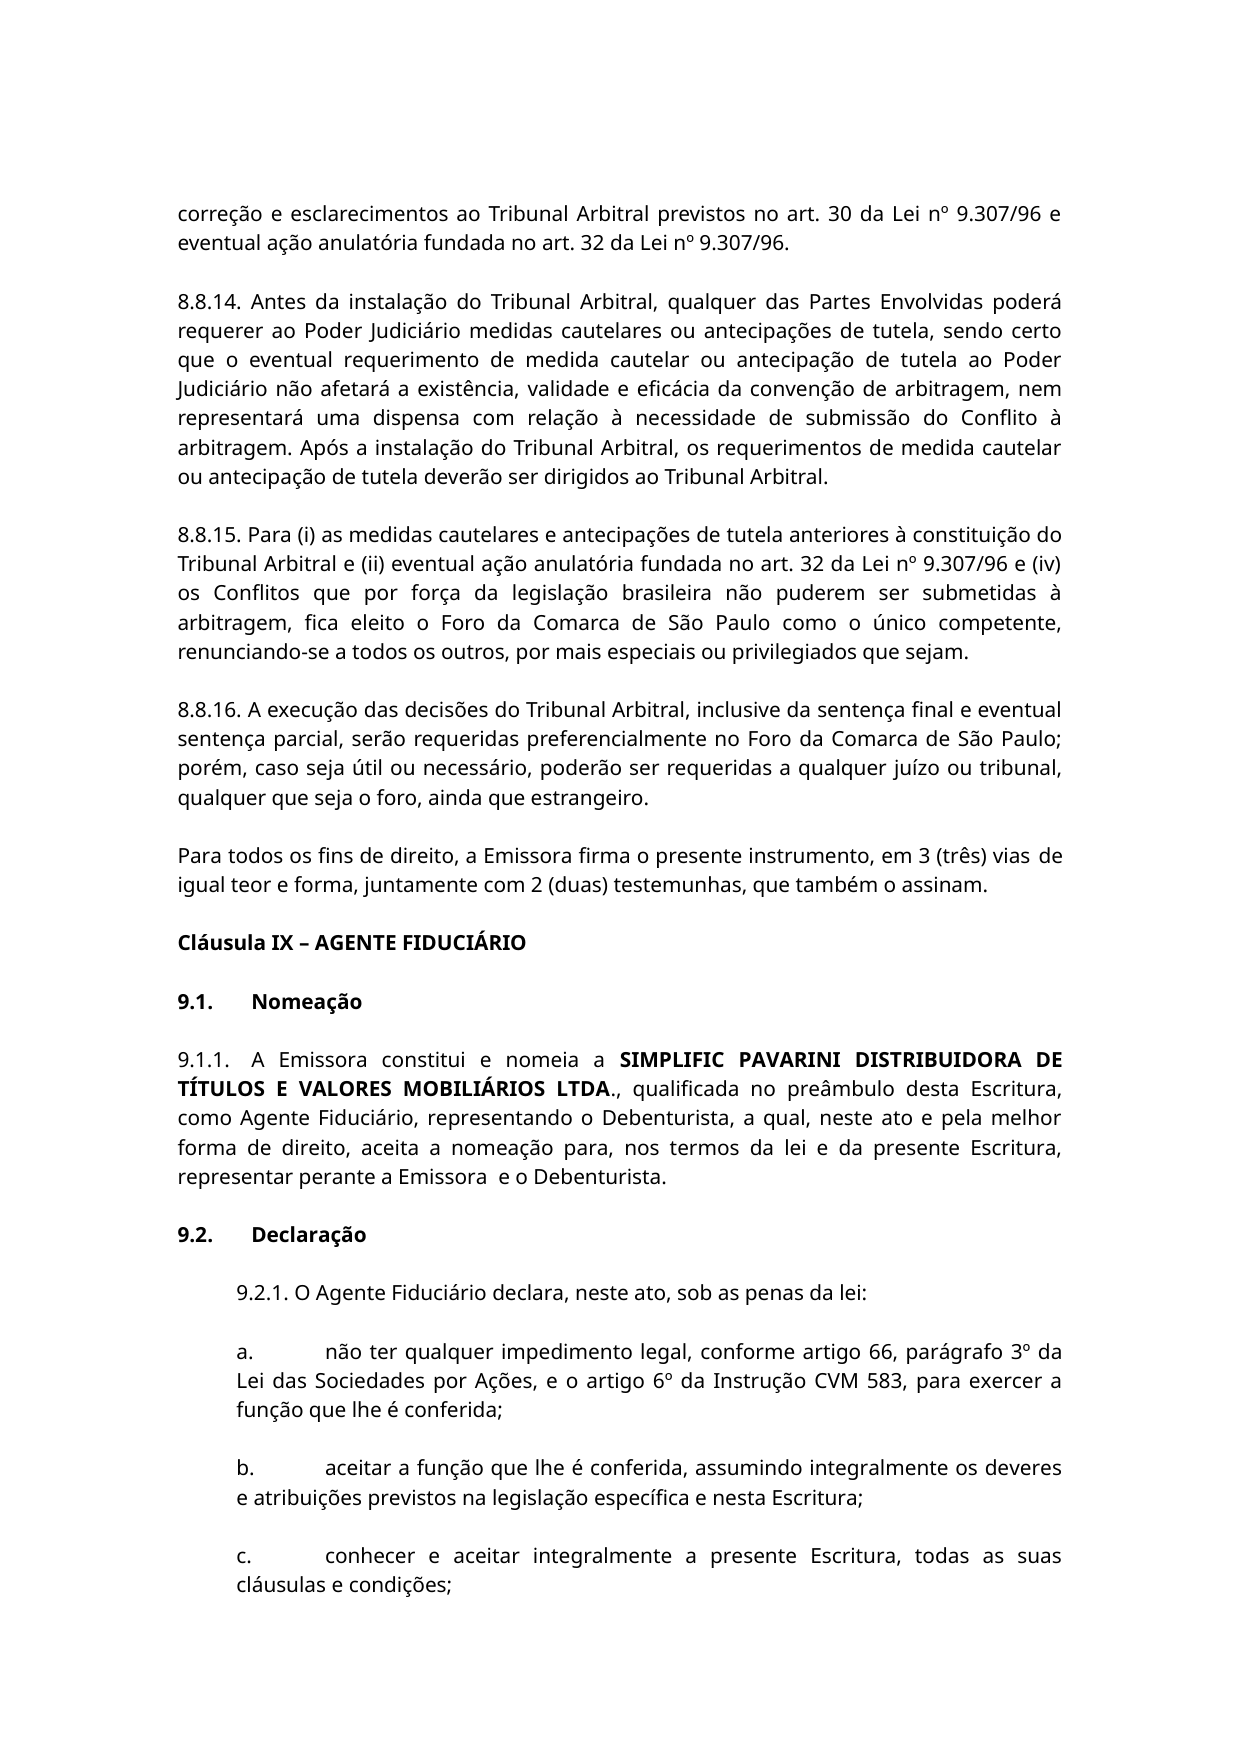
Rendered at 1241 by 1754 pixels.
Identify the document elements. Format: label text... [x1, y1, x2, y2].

text 8.8.15. Para (i) as medidas cautelares e antecipações de tutela anteriores à constituição do Tribunal Arbitral e (ii) eventual ação anulatória fundada no art. 32 da Lei nº 9.307/96 e (iv) os Conflitos que por força da legislação brasileira não puderem ser submetidas à arbitragem, fica eleito o Foro da Comarca de São Paulo como o único competente, renunciando-se a todos os outros, por mais especiais ou privilegiados que sejam. [177, 519, 1063, 665]
text b. aceitar a função que lhe é conferida, assumindo integralmente os deveres e atribuições previstos na legislação específica e nesta Escritura; [236, 1452, 1063, 1511]
text 8.8.14. Antes da instalação do Tribunal Arbitral, qualquer das Partes Envolvidas poderá requerer ao Poder Judiciário medidas cautelares ou antecipações de tutela, sendo certo que o eventual requerimento de medida cautelar ou antecipação de tutela ao Poder Judiciário não afetará a existência, validade e eficácia da convenção de arbitragem, nem representará uma dispensa com relação à necessidade de submissão do Conflito à arbitragem. Após a instalação do Tribunal Arbitral, os requerimentos de medida cautelar ou antecipação de tutela deverão ser dirigidos ao Tribunal Arbitral. [177, 286, 1063, 490]
text 8.8.16. A execução das decisões do Tribunal Arbitral, inclusive da sentença final e eventual sentença parcial, serão requeridas preferencialmente no Foro da Comarca de São Paulo; porém, caso seja útil ou necessário, poderão ser requeridas a qualquer juízo ou tribunal, qualquer que seja o foro, ainda que estrangeiro. [177, 694, 1063, 811]
text 9.1. Nomeação [177, 986, 1063, 1015]
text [177, 198, 1063, 257]
text 9.2. Declaração [177, 1219, 1063, 1248]
text c. conhecer e aceitar integralmente a presente Escritura, todas as suas cláusulas e condições; [236, 1540, 1063, 1598]
text 9.1.1. A Emissora constitui e nomeia a SIMPLIFIC PAVARINI DISTRIBUIDORA DE TÍTULOS E VALORES MOBILIÁRIOS LTDA., qualificada no preâmbulo desta Escritura, como Agente Fiduciário, representando o Debenturista, a qual, neste ato e pela melhor forma de direito, aceita a nomeação para, nos termos da lei e da presente Escritura, representar perante a Emissora e o Debenturista. [177, 1044, 1063, 1190]
text a. não ter qualquer impedimento legal, conforme artigo 66, parágrafo 3º da Lei das Sociedades por Ações, e o artigo 6º da Instrução CVM 583, para exercer a função que lhe é conferida; [236, 1336, 1063, 1423]
text Para todos os fins de direito, a Emissora firma o presente instrumento, em 3 (três) vias de igual teor e forma, juntamente com 2 (duas) testemunhas, que também o assinam. [177, 840, 1063, 898]
text 9.2.1. O Agente Fiduciário declara, neste ato, sob as penas da lei: [177, 1277, 1063, 1307]
text Cláusula IX – AGENTE FIDUCIÁRIO [177, 927, 1063, 957]
